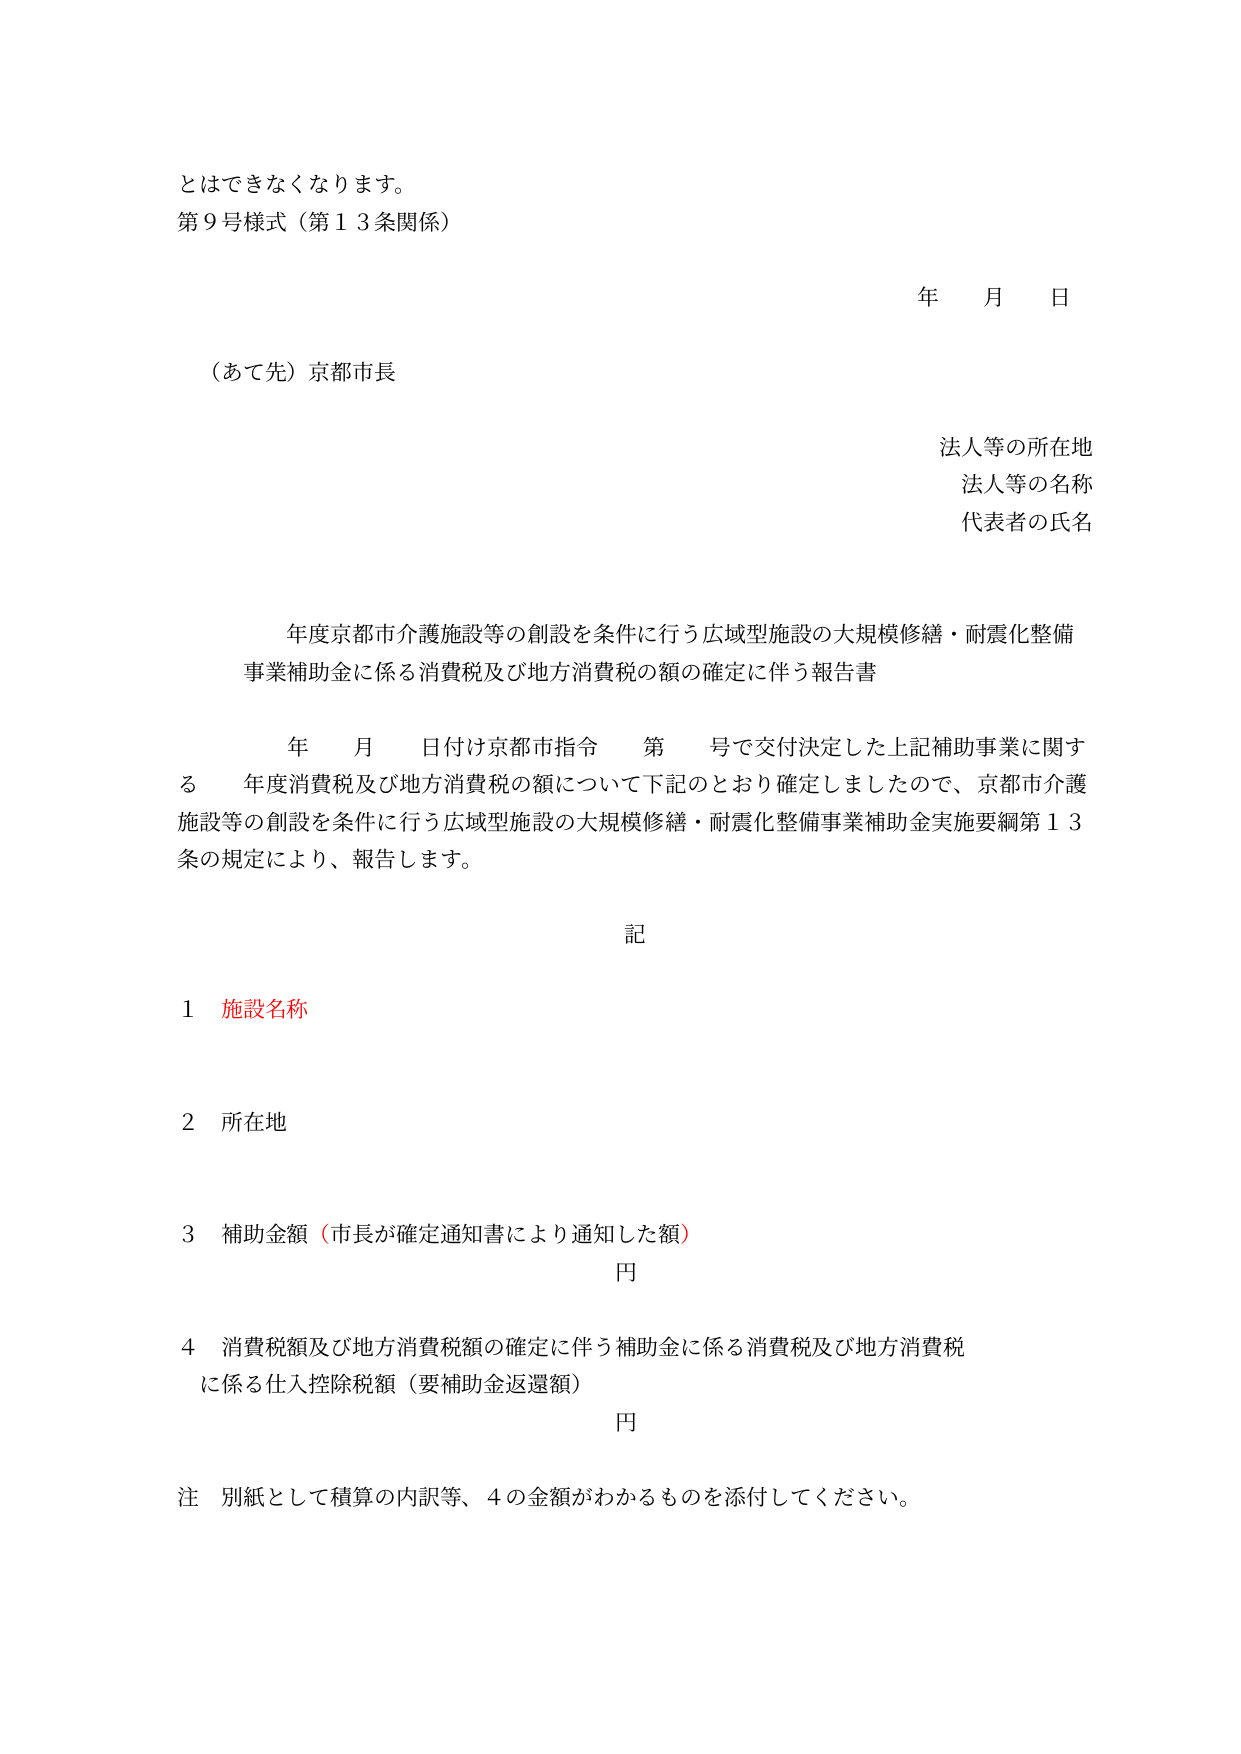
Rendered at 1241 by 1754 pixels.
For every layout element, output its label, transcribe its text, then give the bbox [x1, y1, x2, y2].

text ２ 所在地 [177, 1102, 1092, 1139]
text 代表者の氏名 [177, 502, 1092, 539]
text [177, 164, 1092, 202]
text １ 施設名称 [177, 989, 1092, 1027]
text 円 [177, 1252, 1092, 1289]
text 注 別紙として積算の内訳等、４の金額がわかるものを添付してください。 [177, 1477, 1092, 1514]
text 第９号様式（第１３条関係） [177, 202, 1092, 239]
text ４ 消費税額及び地方消費税額の確定に伴う補助金に係る消費税及び地方消費税 [177, 1327, 1092, 1364]
text 円 [177, 1402, 1092, 1439]
text 法人等の所在地 [177, 427, 1092, 464]
text 年度京都市介護施設等の創設を条件に行う広域型施設の大規模修繕・耐震化整備事業補助金に係る消費税及び地方消費税の額の確定に伴う報告書 [243, 614, 1092, 689]
text 年 月 日付け京都市指令 第 号で交付決定した上記補助事業に関する 年度消費税及び地方消費税の額について下記のとおり確定しましたので、京都市介護施設等の創設を条件に行う広域型施設の大規模修繕・耐震化整備事業補助金実施要綱第１３条の規定により、報告します。 [177, 727, 1088, 877]
text ３ 補助金額（市長が確定通知書により通知した額） [177, 1214, 1092, 1252]
text 法人等の名称 [177, 464, 1092, 502]
text 年 月 日 [177, 277, 1071, 314]
text （あて先）京都市長 [177, 352, 1092, 389]
text 記 [177, 914, 1092, 952]
text に係る仕入控除税額（要補助金返還額） [199, 1364, 1092, 1402]
